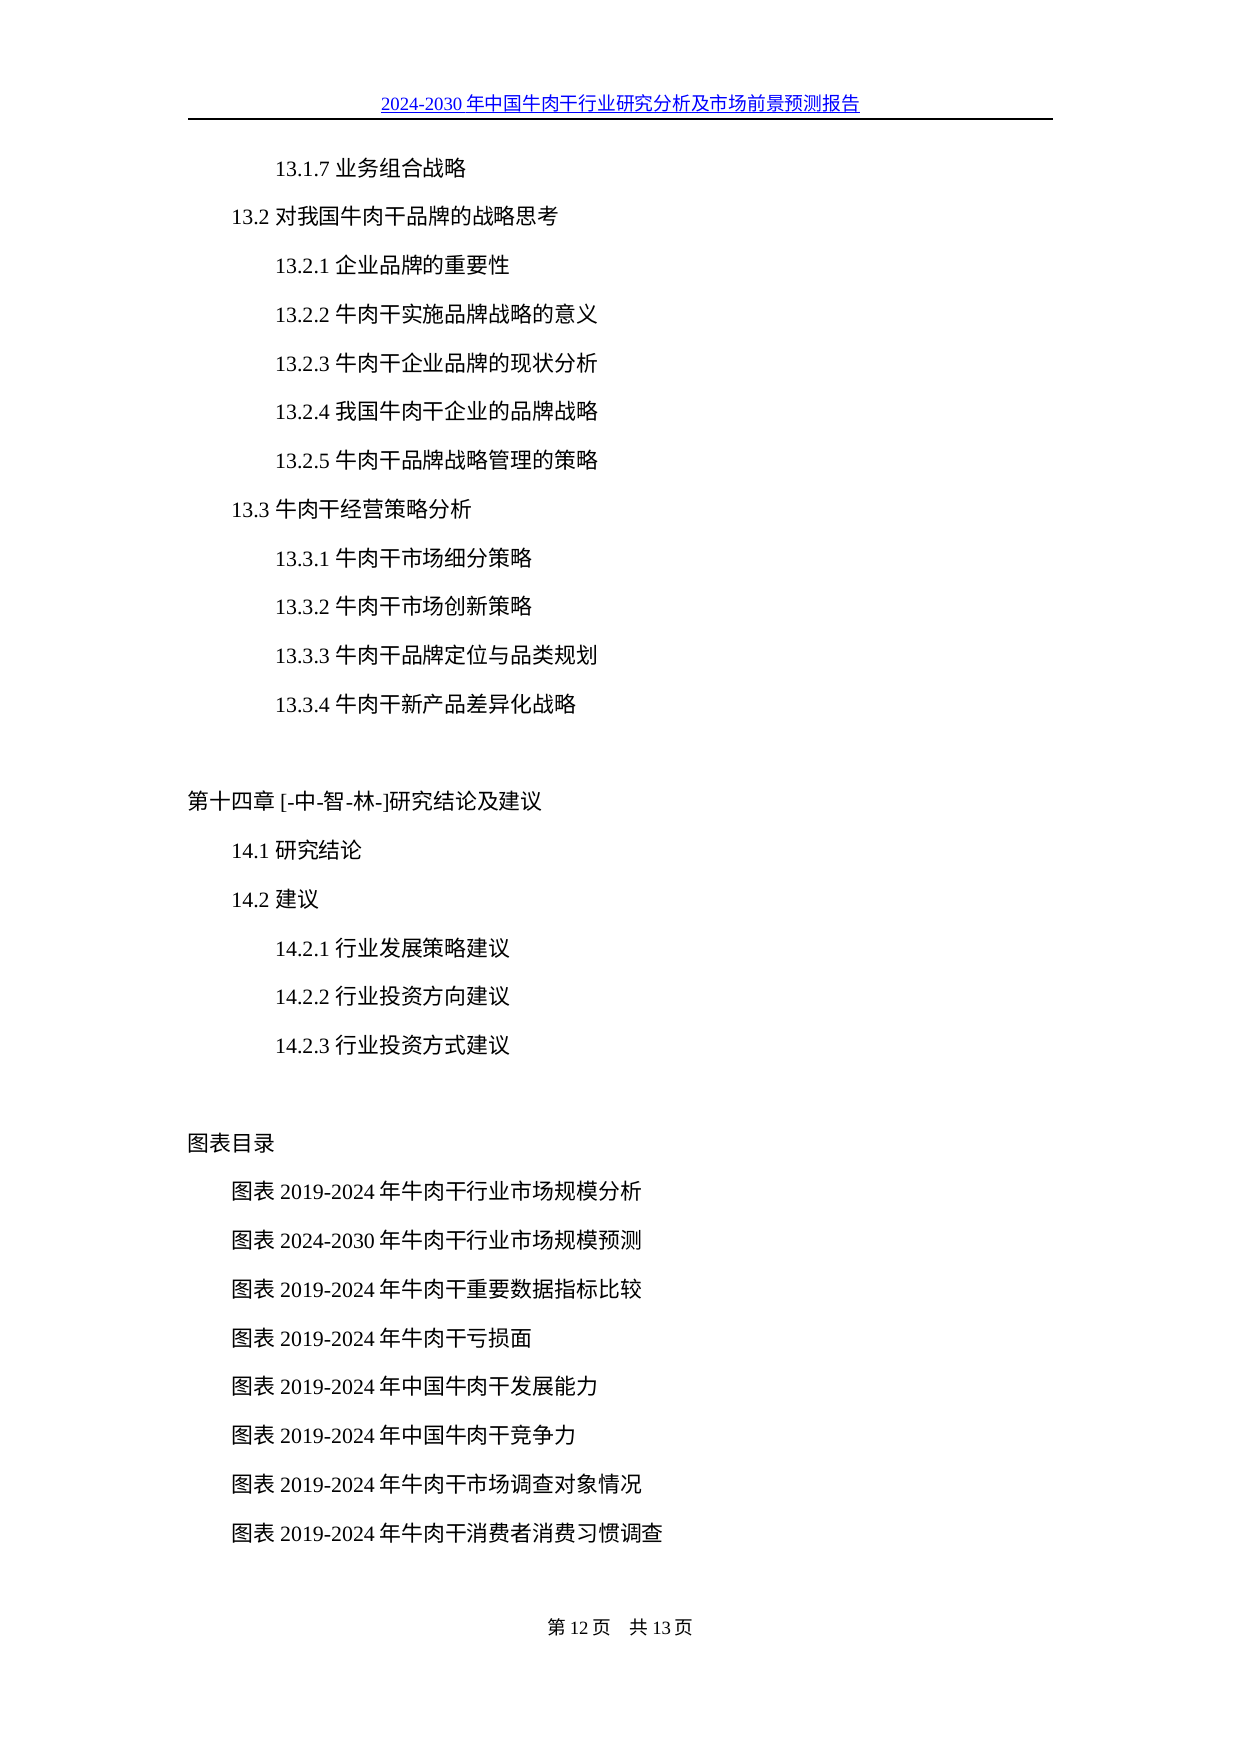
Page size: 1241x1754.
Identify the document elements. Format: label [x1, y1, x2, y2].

text [187, 150, 1053, 1548]
